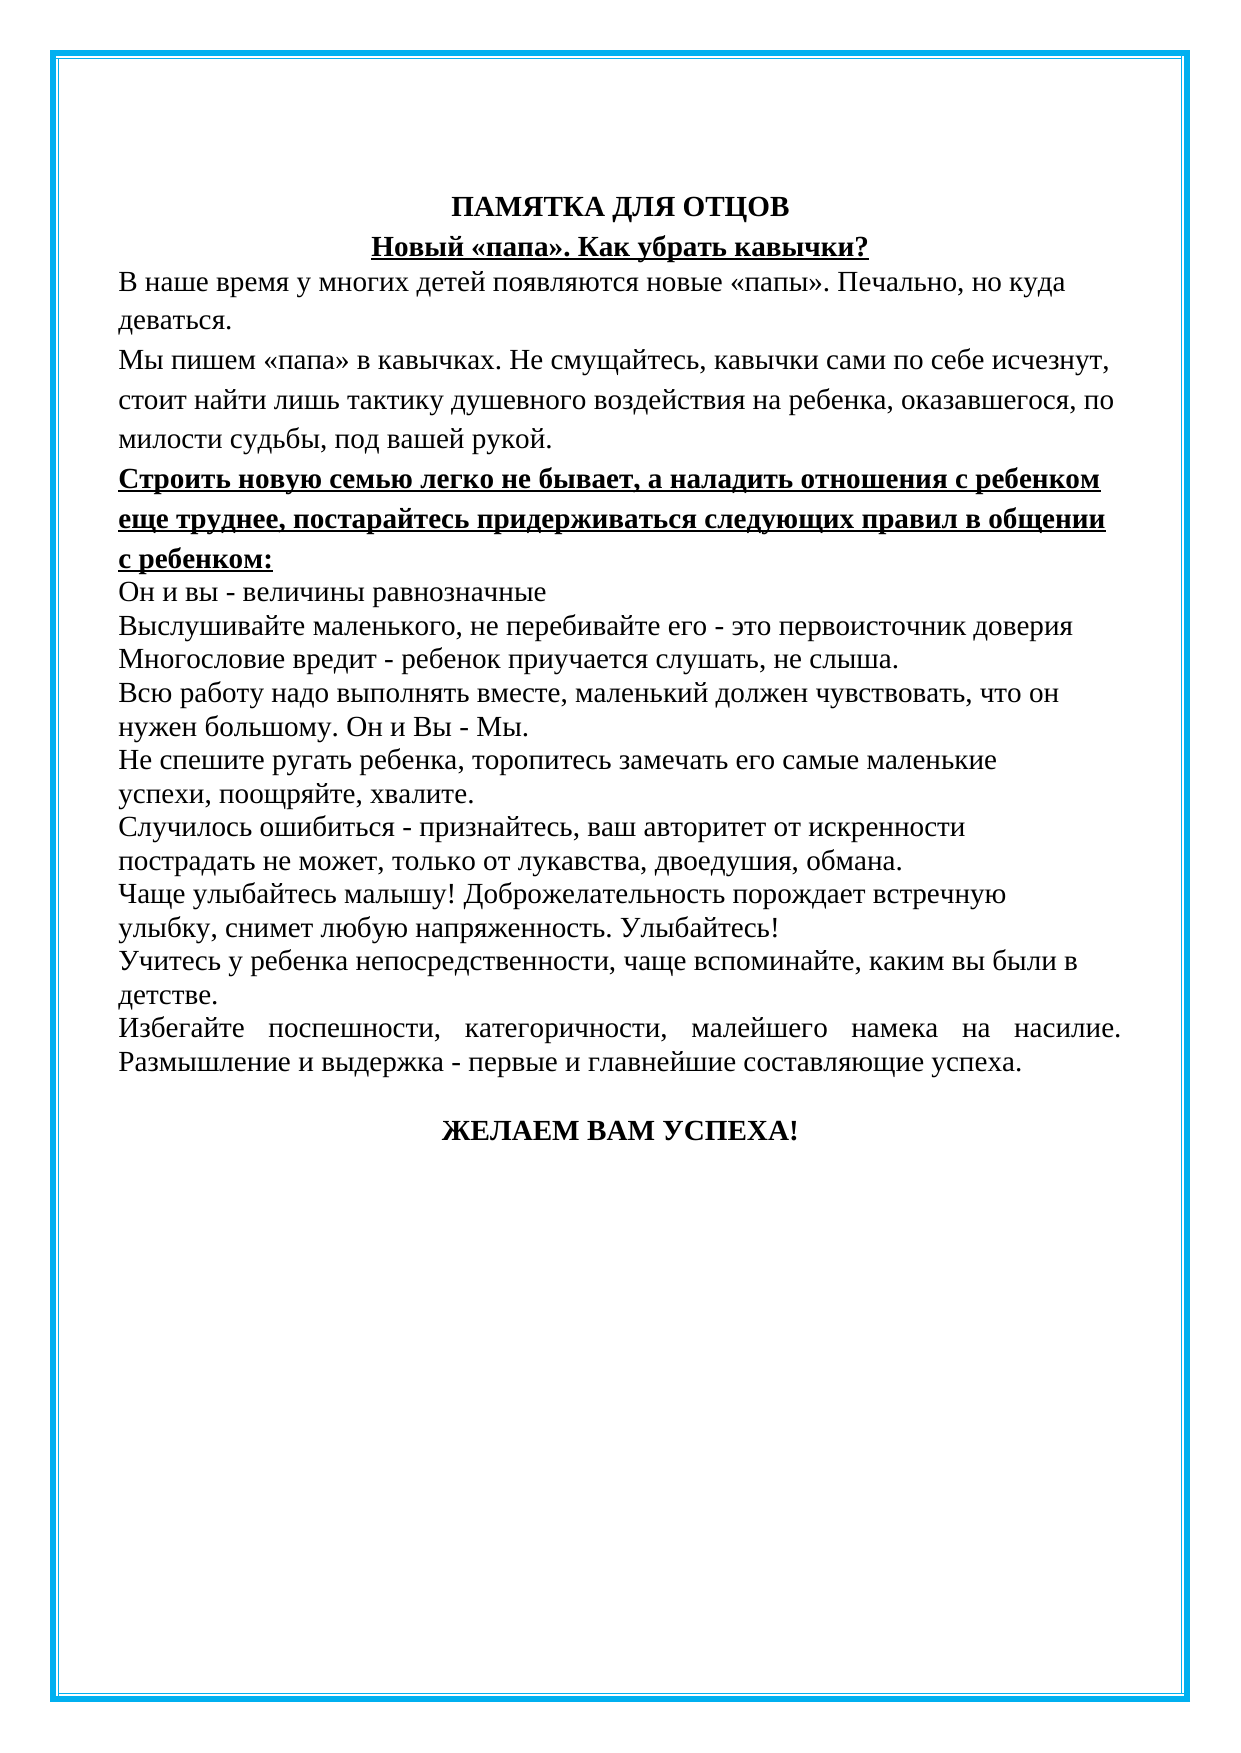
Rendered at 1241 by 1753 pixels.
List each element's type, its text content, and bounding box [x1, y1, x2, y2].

text деваться. [118, 302, 1122, 336]
text Мы пишем «папа» в кавычках. Не смущайтесь, кавычки сами по себе исчезнут, [118, 342, 1122, 376]
text В наше время у многих детей появляются новые «папы». Печально, но куда [118, 264, 1122, 298]
text милости судьбы, под вашей рукой. [118, 422, 1122, 455]
text Случилось ошибиться - признайтесь, ваш авторитет от искренности [118, 809, 1122, 843]
text Всю работу надо выполнять вместе, маленький должен чувствовать, что он [118, 675, 1122, 709]
text Учитесь у ребенка непосредственности, чаще вспоминайте, каким вы были в детстве. [118, 943, 1122, 1011]
text успехи, поощряйте, хвалите. [118, 776, 1122, 809]
text Многословие вредит - ребенок приучается слушать, не слыша. [118, 642, 1122, 675]
text улыбку, снимет любую напряженность. Улыбайтесь! [118, 910, 1122, 943]
text еще труднее, постарайтесь придерживаться следующих правил в общении [118, 501, 1122, 535]
text с ребенком: [118, 541, 1122, 574]
text Строить новую семью легко не бывает, а наладить отношения с ребенком [118, 461, 1122, 495]
text стоит найти лишь тактику душевного воздействия на ребенка, оказавшегося, по [118, 382, 1122, 415]
text Он и вы - величины равнозначные [118, 574, 1122, 608]
text ПАМЯТКА ДЛЯ ОТЦОВ [118, 189, 1122, 223]
text Выслушивайте маленького, не перебивайте его - это первоисточник доверия [118, 608, 1122, 642]
text Новый «папа». Как убрать кавычки? [118, 229, 1122, 262]
text Не спешите ругать ребенка, торопитесь замечать его самые маленькие [118, 742, 1122, 776]
text Избегайте поспешности, категоричности, малейшего намека на насилие. Размышление и выдержка - первые и главнейшие составляющие успеха. [118, 1011, 1122, 1078]
text Чаще улыбайтесь малышу! Доброжелательность порождает встречную [118, 876, 1122, 910]
text пострадать не может, только от лукавства, двоедушия, обмана. [118, 843, 1122, 876]
text ЖЕЛАЕМ ВАМ УСПЕХА! [118, 1113, 1122, 1147]
text нужен большому. Он и Вы - Мы. [118, 709, 1122, 742]
